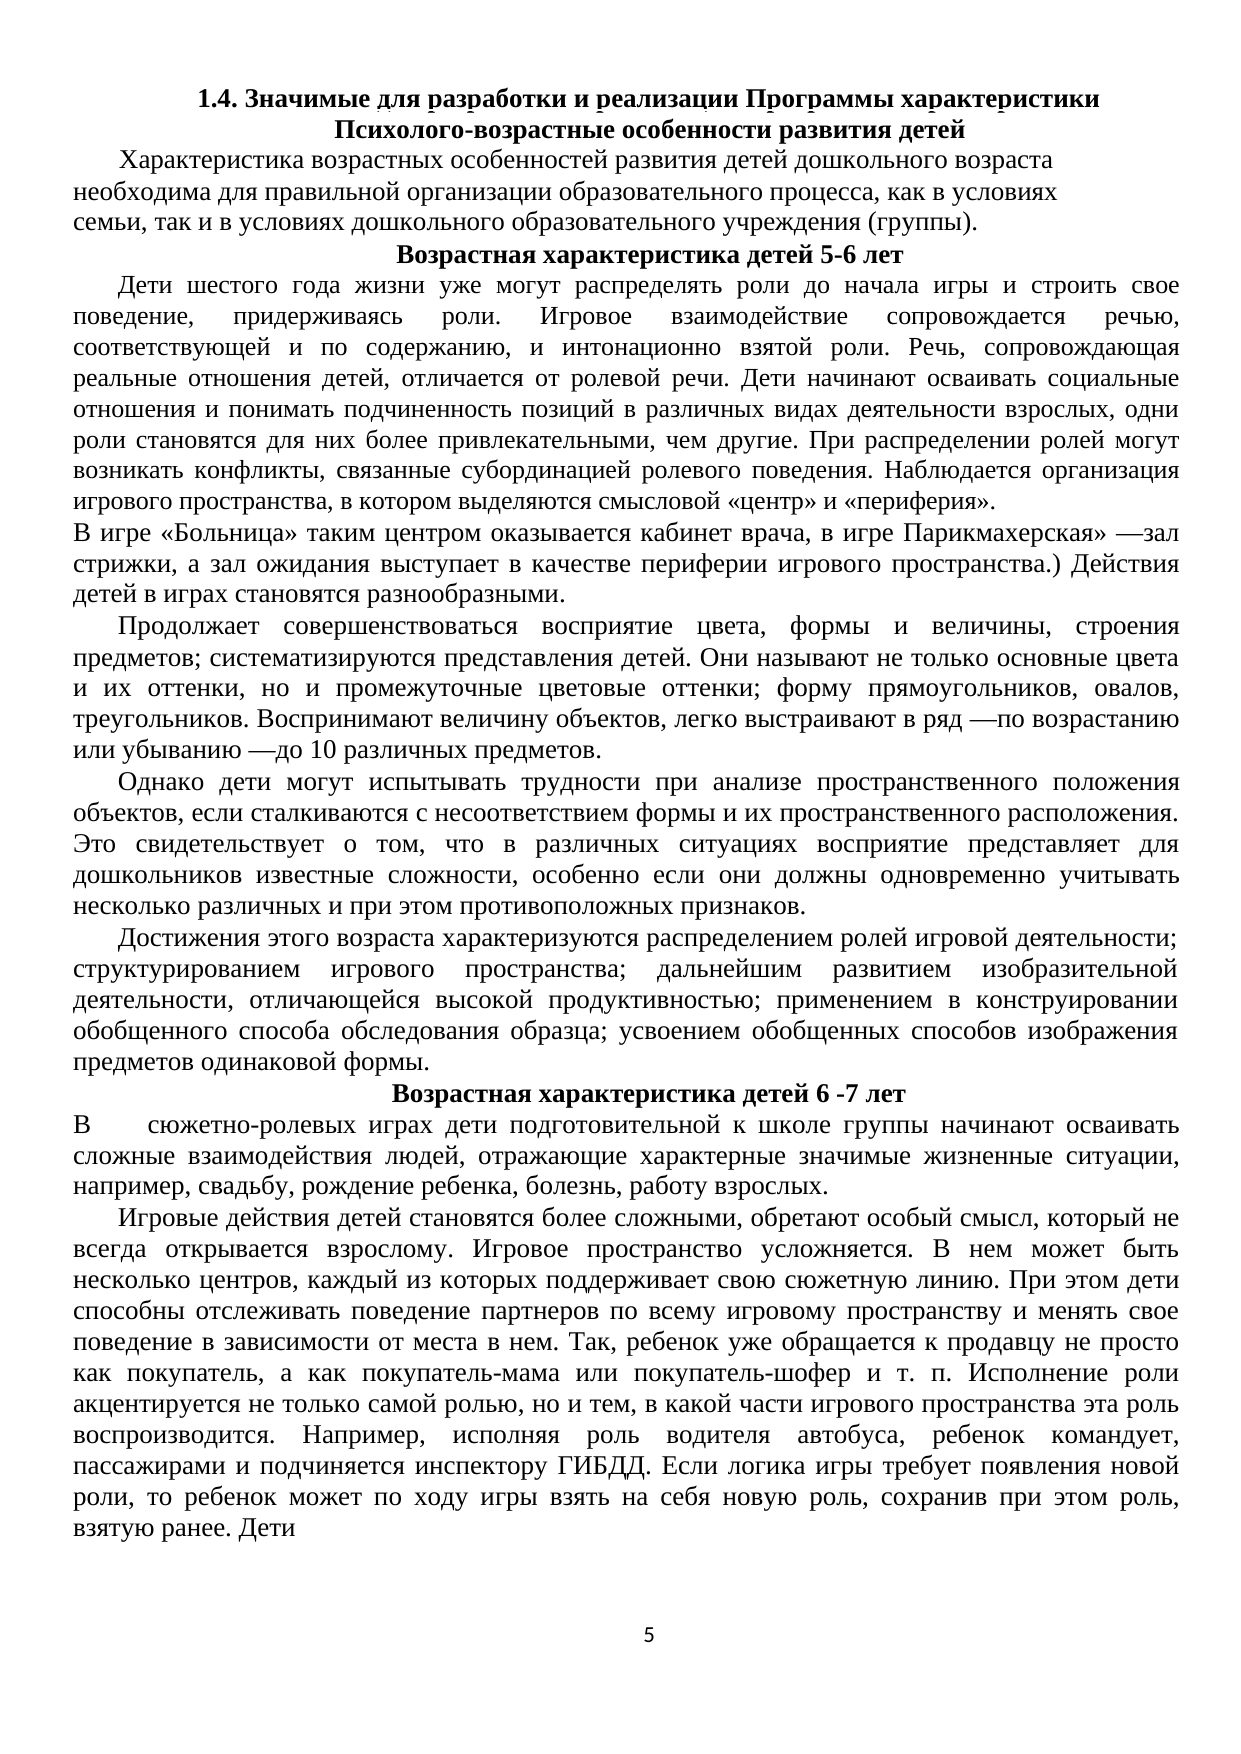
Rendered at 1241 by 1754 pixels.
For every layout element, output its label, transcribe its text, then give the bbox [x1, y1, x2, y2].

text Достижения этого возраста характеризуются распределением ролей игровой деятельности; структурированием игрового пространства; дальнейшим развитием изобразительной деятельности, отличающейся высокой продуктивностью; применением в конструировании обобщенного способа обследования образца; усвоением обобщенных способов изображения предметов одинаковой формы. [73, 922, 1179, 1076]
text Продолжает совершенствоваться восприятие цвета, формы и величины, строения предметов; систематизируются представления детей. Они называют не только основные цвета и их оттенки, но и промежуточные цветовые оттенки; форму прямоугольников, овалов, треугольников. Воспринимают величину объектов, легко выстраивают в ряд —по возрастанию или убыванию —до 10 различных предметов. [73, 610, 1181, 764]
text Возрастная характеристика детей 6 -7 лет [392, 1077, 1181, 1108]
text Игровые действия детей становятся более сложными, обретают особый смысл, который не всегда открывается взрослому. Игровое пространство усложняется. В нем может быть несколько центров, каждый из которых поддерживает свою сюжетную линию. При этом дети способны отслеживать поведение партнеров по всему игровому пространству и менять свое поведение в зависимости от места в нем. Так, ребенок уже обращается к продавцу не просто как покупатель, а как покупатель-мама или покупатель-шофер и т. п. Исполнение роли акцентируется не только самой ролью, но и тем, в какой части игрового пространства эта роль воспроизводится. Например, исполняя роль водителя автобуса, ребенок командует, пассажирами и подчиняется инспектору ГИБДД. Если логика игры требует появления новой роли, то ребенок может по ходу игры взять на себя новую роль, сохранив при этом роль, взятую ранее. Дети [73, 1202, 1181, 1542]
text Однако дети могут испытывать трудности при анализе пространственного положения объектов, если сталкиваются с несоответствием формы и их пространственного расположения. Это свидетельствует о том, что в различных ситуациях восприятие представляет для дошкольников известные сложности, особенно если они должны одновременно учитывать несколько различных и при этом противоположных признаков. [73, 766, 1181, 921]
text 5 [73, 1620, 1225, 1648]
text Дети шестого года жизни уже могут распределять роли до начала игры и строить свое поведение, придерживаясь роли. Игровое взаимодействие сопровождается речью, соответствующей и по содержанию, и интонационно взятой роли. Речь, сопровождающая реальные отношения детей, отличается от ролевой речи. Дети начинают осваивать социальные отношения и понимать подчиненность позиций в различных видах деятельности взрослых, одни роли становятся для них более привлекательными, чем другие. При распределении ролей могут возникать конфликты, связанные субординацией ролевого поведения. Наблюдается организация игрового пространства, в котором выделяются смысловой «центр» и «периферия». [73, 269, 1181, 515]
list игре «Больница» таким центром оказывается кабинет врача, в игре Парикмахерская» —зал стрижки, а зал ожидания выступает в качестве периферии игрового пространства.) Действия детей в играх становятся разнообразными. [73, 517, 1181, 608]
text Возрастная характеристика детей 5-6 лет [73, 238, 1227, 269]
list сюжетно-ролевых играх дети подготовительной к школе группы начинают осваивать сложные взаимодействия людей, отражающие характерные значимые жизненные ситуации, например, свадьбу, рождение ребенка, болезнь, работу взрослых. [73, 1109, 1181, 1201]
text 1.4. Значимые для разработки и реализации Программы характеристики [73, 82, 1225, 113]
text Психолого-возрастные особенности развития детей Характеристика возрастных особенностей развития детей дошкольного возраста [119, 115, 1054, 175]
text необходима для правильной организации образовательного процесса, как в условиях семьи, так и в условиях дошкольного образовательного учреждения (группы). [73, 176, 1139, 237]
